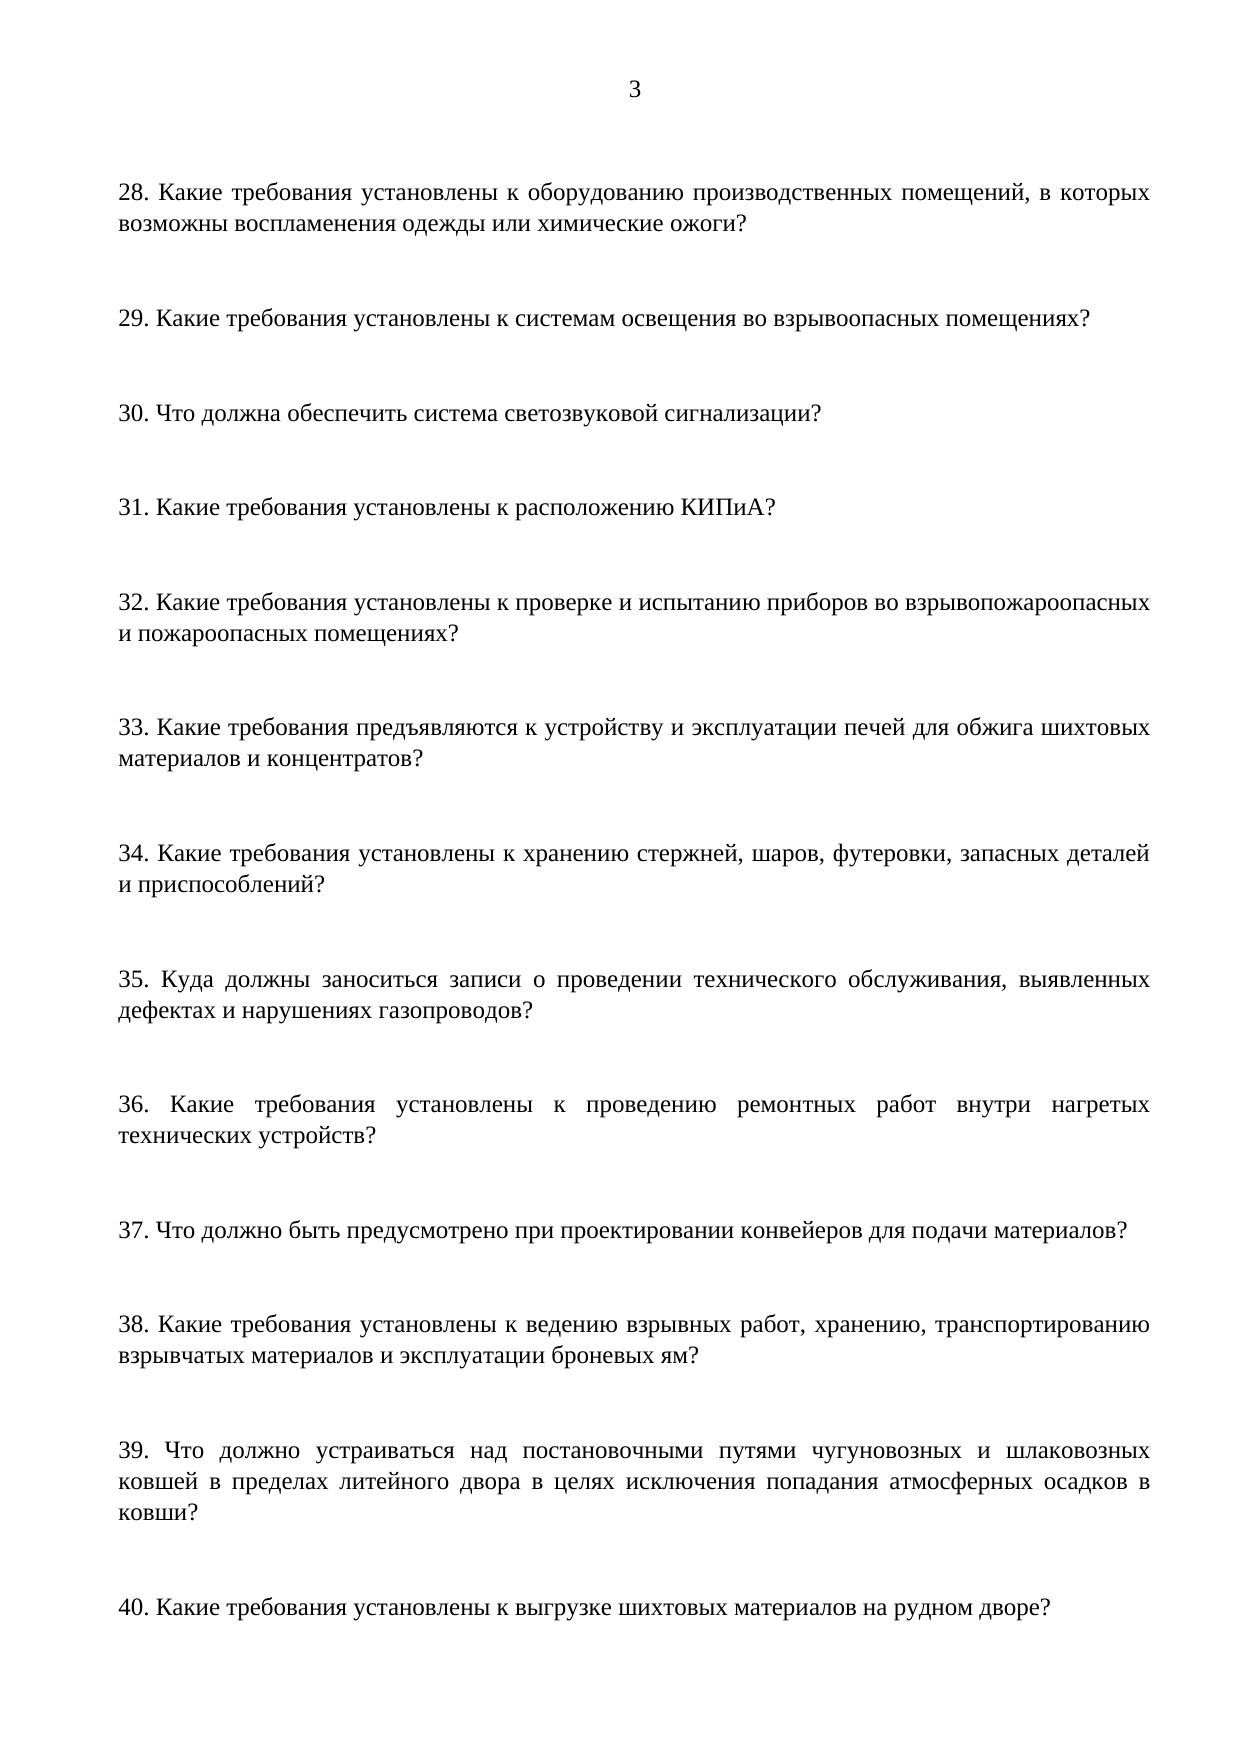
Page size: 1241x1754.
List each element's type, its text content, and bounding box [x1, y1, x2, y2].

text 34. Какие требования установлены к хранению стержней, шаров, футеровки, запасных деталей и приспособлений? [118, 838, 1152, 898]
text 37. Что должно быть предусмотрено при проектировании конвейеров для подачи материалов? [118, 1215, 1152, 1244]
text 35. Куда должны заноситься записи о проведении технического обслуживания, выявленных дефектах и нарушениях газопроводов? [118, 964, 1152, 1023]
text 38. Какие требования установлены к ведению взрывных работ, хранению, транспортированию взрывчатых материалов и эксплуатации броневых ям? [118, 1309, 1152, 1369]
text 32. Какие требования установлены к проверке и испытанию приборов во взрывопожароопасных и пожароопасных помещениях? [118, 587, 1152, 647]
text 28. Какие требования установлены к оборудованию производственных помещений, в которых возможны воспламенения одежды или химические ожоги? [118, 177, 1152, 237]
text 30. Что должна обеспечить система светозвуковой сигнализации? [118, 398, 1152, 426]
text 31. Какие требования установлены к расположению КИПиА? [118, 492, 1152, 521]
text 33. Какие требования предъявляются к устройству и эксплуатации печей для обжига шихтовых материалов и концентратов? [118, 712, 1152, 772]
text 39. Что должно устраиваться над постановочными путями чугуновозных и шлаковозных ковшей в пределах литейного двора в целях исключения попадания атмосферных осадков в ковши? [118, 1435, 1152, 1526]
text 36. Какие требования установлены к проведению ремонтных работ внутри нагретых технических устройств? [118, 1089, 1152, 1149]
text 40. Какие требования установлены к выгрузке шихтовых материалов на рудном дворе? [118, 1592, 1152, 1621]
text 29. Какие требования установлены к системам освещения во взрывоопасных помещениях? [118, 303, 1152, 332]
